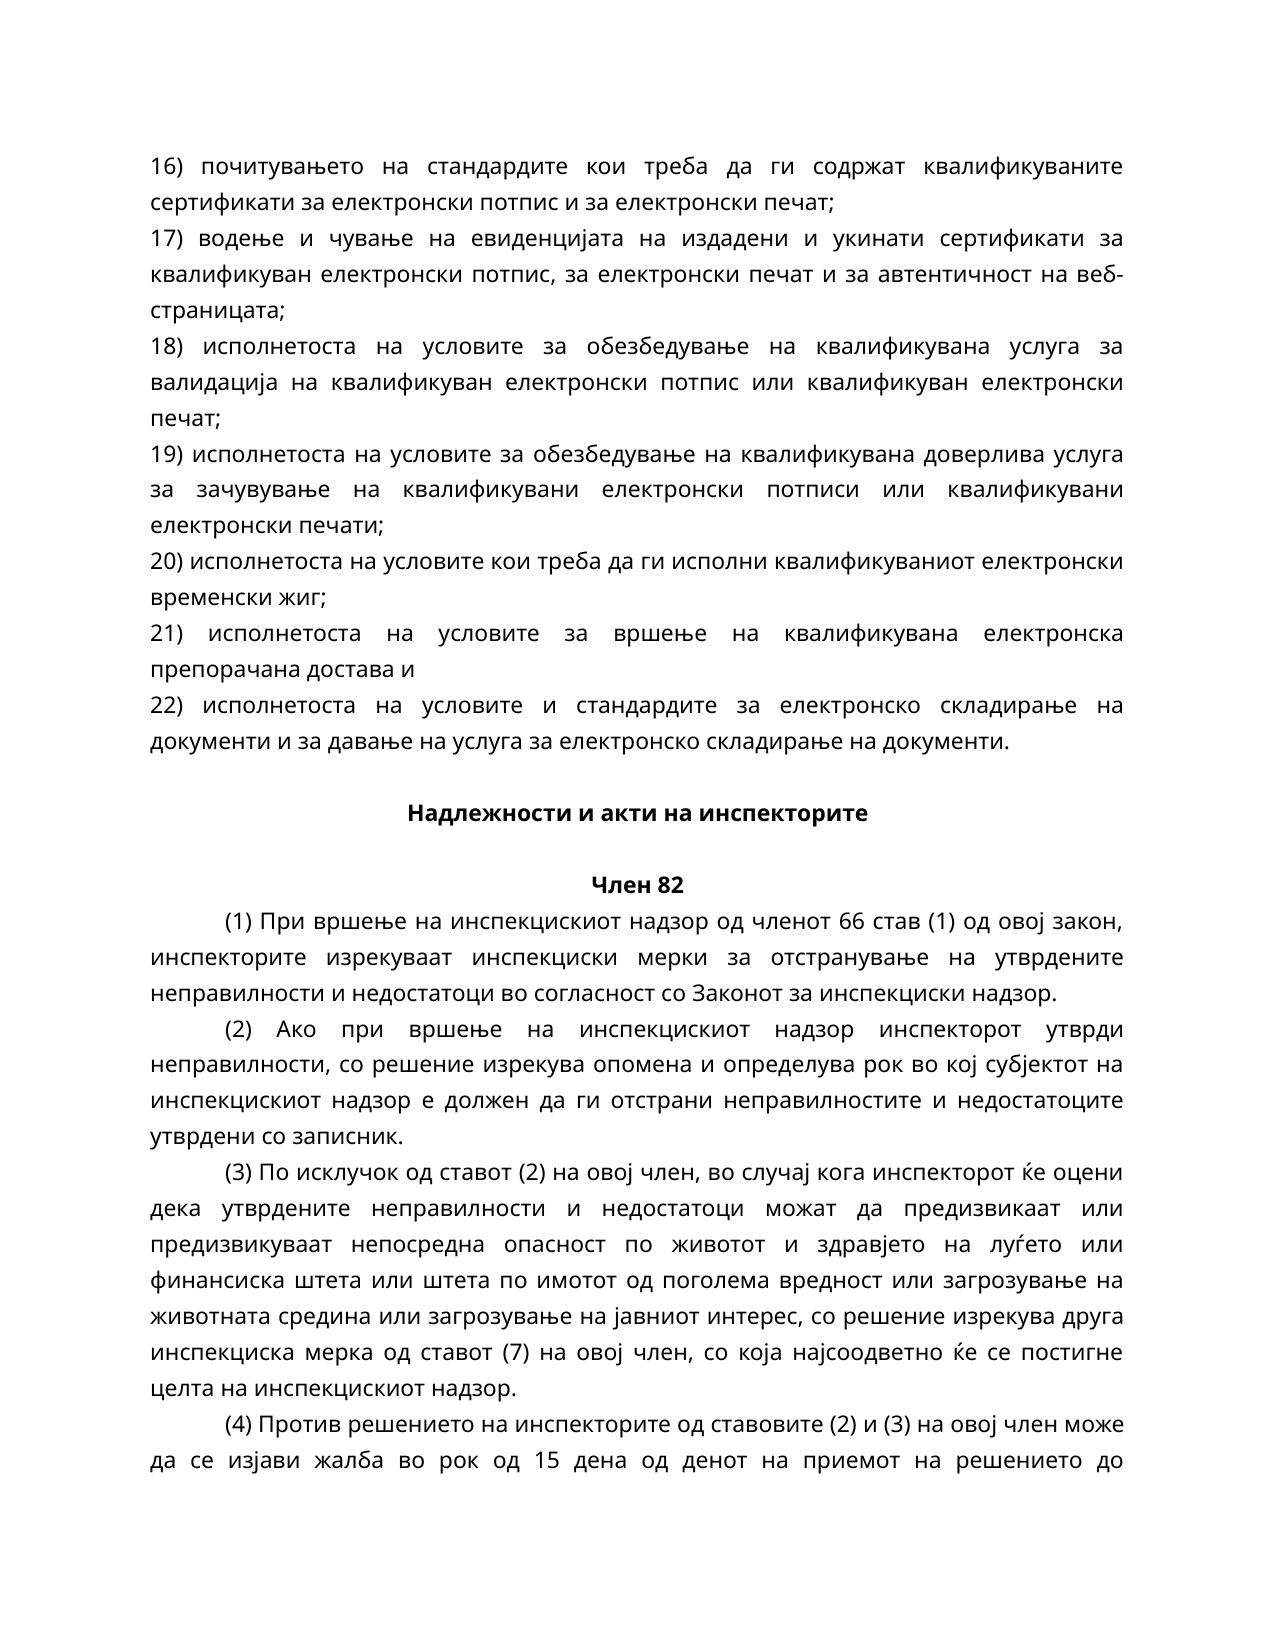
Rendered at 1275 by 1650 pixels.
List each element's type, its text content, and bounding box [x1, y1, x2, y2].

text Надлежности и акти на инспекторите [150, 797, 1125, 828]
text 22) исполнетоста на условите и стандардите за електронско складирање на документи и за давање на услуга за електронско складирање на документи. [150, 689, 1125, 756]
text (2) Ако при вршење на инспекцискиот надзор инспекторот утврди неправилности, со решение изрекува опомена и определува рок во кој субјектот на инспекцискиот надзор е должен да ги отстрани неправилностите и недостатоците утврдени со записник. [150, 1012, 1125, 1152]
text 16) почитувањето на стандардите кои треба да ги содржат квалификуваните сертификати за електронски потпис и за електронски печат; [150, 150, 1125, 217]
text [150, 1408, 1125, 1475]
text (3) По исклучок од ставот (2) на овој член, во случај кога инспекторот ќе оцени дека утврдените неправилности и недостатоци можат да предизвикаат или предизвикуваат непосредна опасност по животот и здравјето на луѓето или финансиска штета или штета по имотот од поголема вредност или загрозување на животната средина или загрозување на јавниот интерес, со решение изрекува друга инспекциска мерка од ставот (7) на овој член, со која најсоодветно ќе се постигне целта на инспекцискиот надзор. [150, 1156, 1125, 1403]
text (1) При вршење на инспекцискиот надзор од членот 66 став (1) од овој закон, инспекторите изрекуваат инспекциски мерки за отстранување на утврдените неправилности и недостатоци во согласност со Законот за инспекциски надзор. [150, 905, 1125, 1008]
text 20) исполнетоста на условите кои треба да ги исполни квалификуваниот електронски временски жиг; [150, 545, 1125, 612]
text Член 82 [150, 869, 1125, 900]
text 17) водење и чување на евиденцијата на издадени и укинати сертификати за квалификуван електронски потпис, за електронски печат и за автентичност на веб-страницата; [150, 222, 1125, 325]
text 18) исполнетоста на условите за обезбедување на квалификувана услуга за валидација на квалификуван електронски потпис или квалификуван електронски печат; [150, 330, 1125, 433]
text 19) исполнетоста на условите за обезбедување на квалификувана доверлива услуга за зачувување на квалификувани електронски потписи или квалификувани електронски печати; [150, 437, 1125, 541]
text 21) исполнетоста на условите за вршење на квалификувана електронска препорачана достава и [150, 617, 1125, 684]
